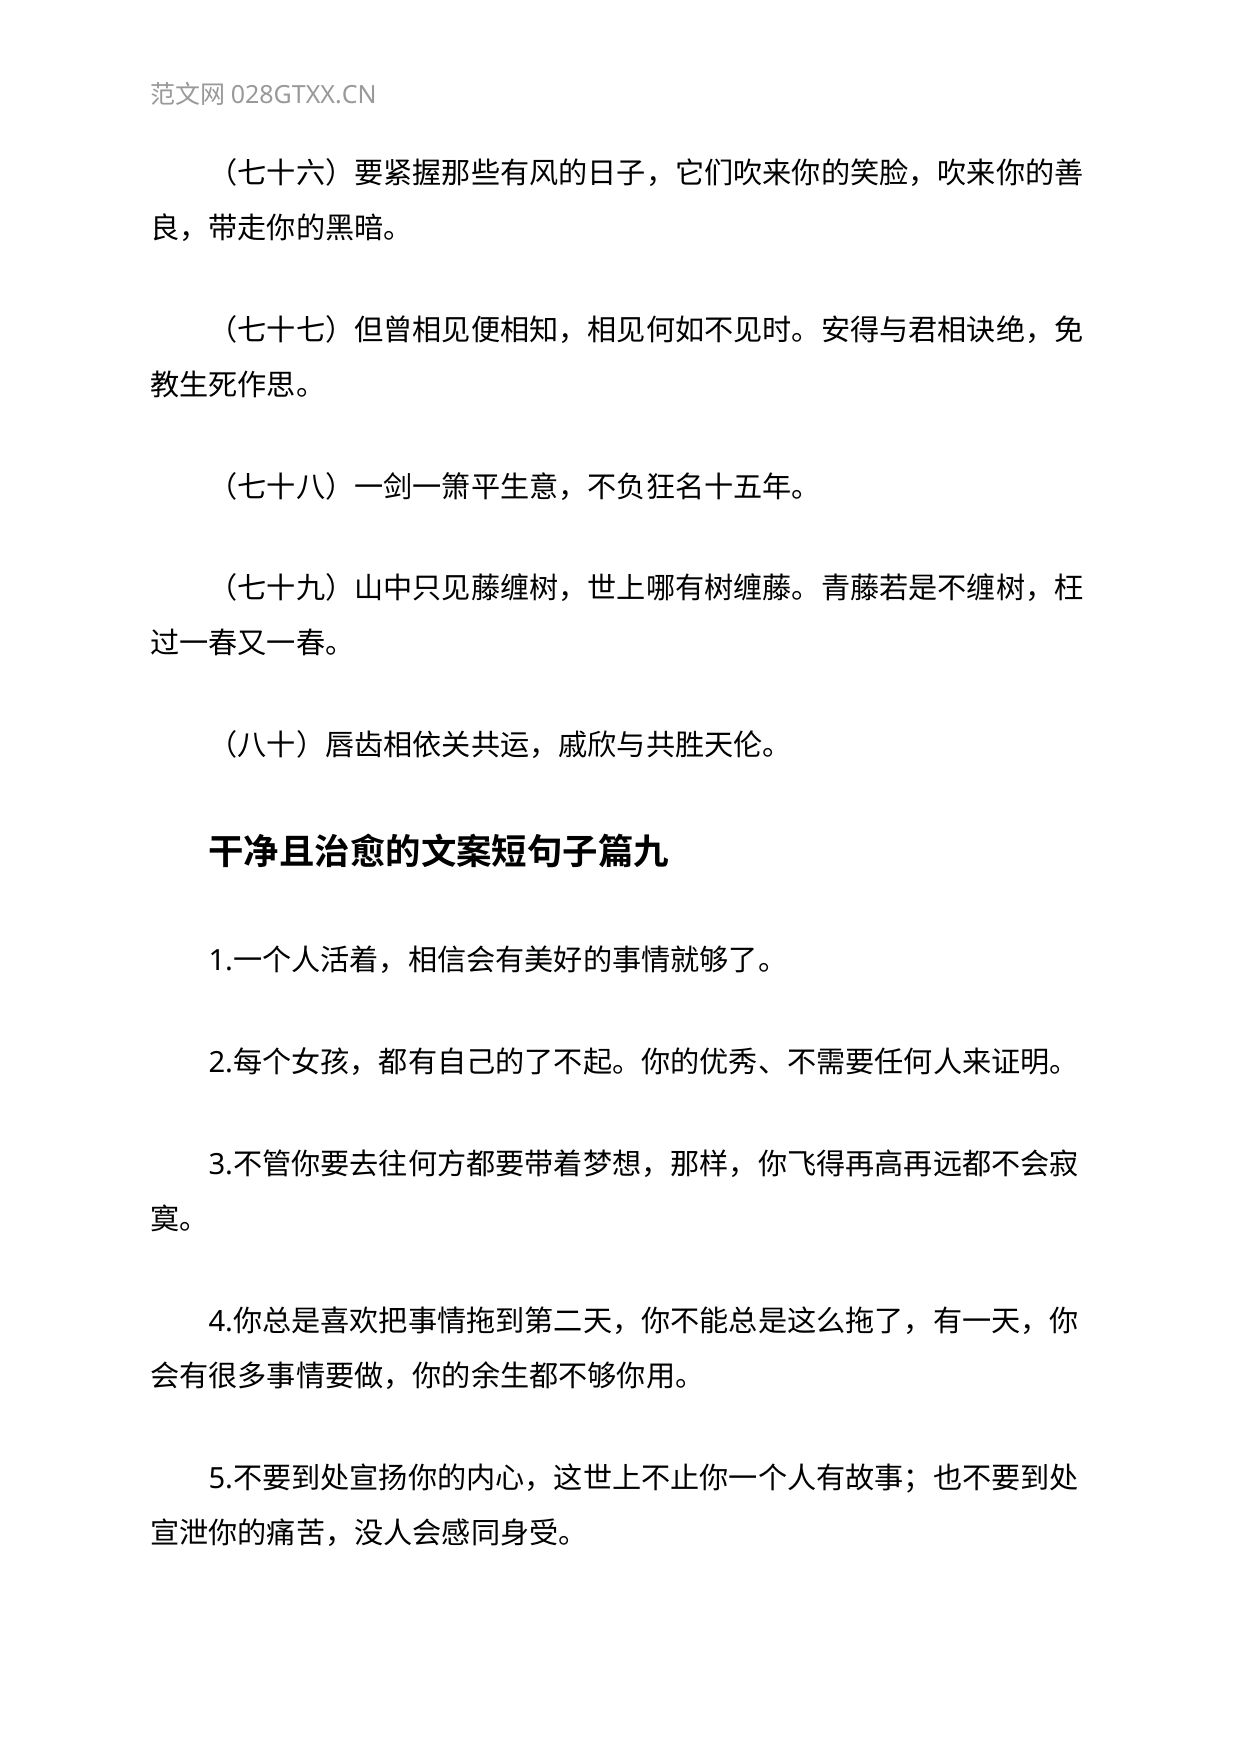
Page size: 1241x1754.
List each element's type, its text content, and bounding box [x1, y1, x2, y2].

text （七十七）但曾相见便相知，相见何如不见时。安得与君相诀绝，免教生死作思。 [150, 307, 1090, 404]
text 3.不管你要去往何方都要带着梦想，那样，你飞得再高再远都不会寂寞。 [150, 1141, 1090, 1238]
text 2.每个女孩，都有自己的了不起。你的优秀、不需要任何人来证明。 [150, 1039, 1090, 1081]
text 1.一个人活着，相信会有美好的事情就够了。 [150, 937, 1090, 979]
text 4.你总是喜欢把事情拖到第二天，你不能总是这么拖了，有一天，你会有很多事情要做，你的余生都不够你用。 [150, 1298, 1090, 1395]
text 干净且治愈的文案短句子篇九 [150, 823, 1090, 875]
text （七十八）一剑一箫平生意，不负狂名十五年。 [150, 463, 1090, 506]
text （八十）唇齿相依关共运，戚欣与共胜天伦。 [150, 722, 1090, 764]
text （七十九）山中只见藤缠树，世上哪有树缠藤。青藤若是不缠树，枉过一春又一春。 [150, 565, 1090, 662]
text 5.不要到处宣扬你的内心，这世上不止你一个人有故事；也不要到处宣泄你的痛苦，没人会感同身受。 [150, 1454, 1090, 1552]
text （七十六）要紧握那些有风的日子，它们吹来你的笑脸，吹来你的善良，带走你的黑暗。 [150, 150, 1090, 247]
